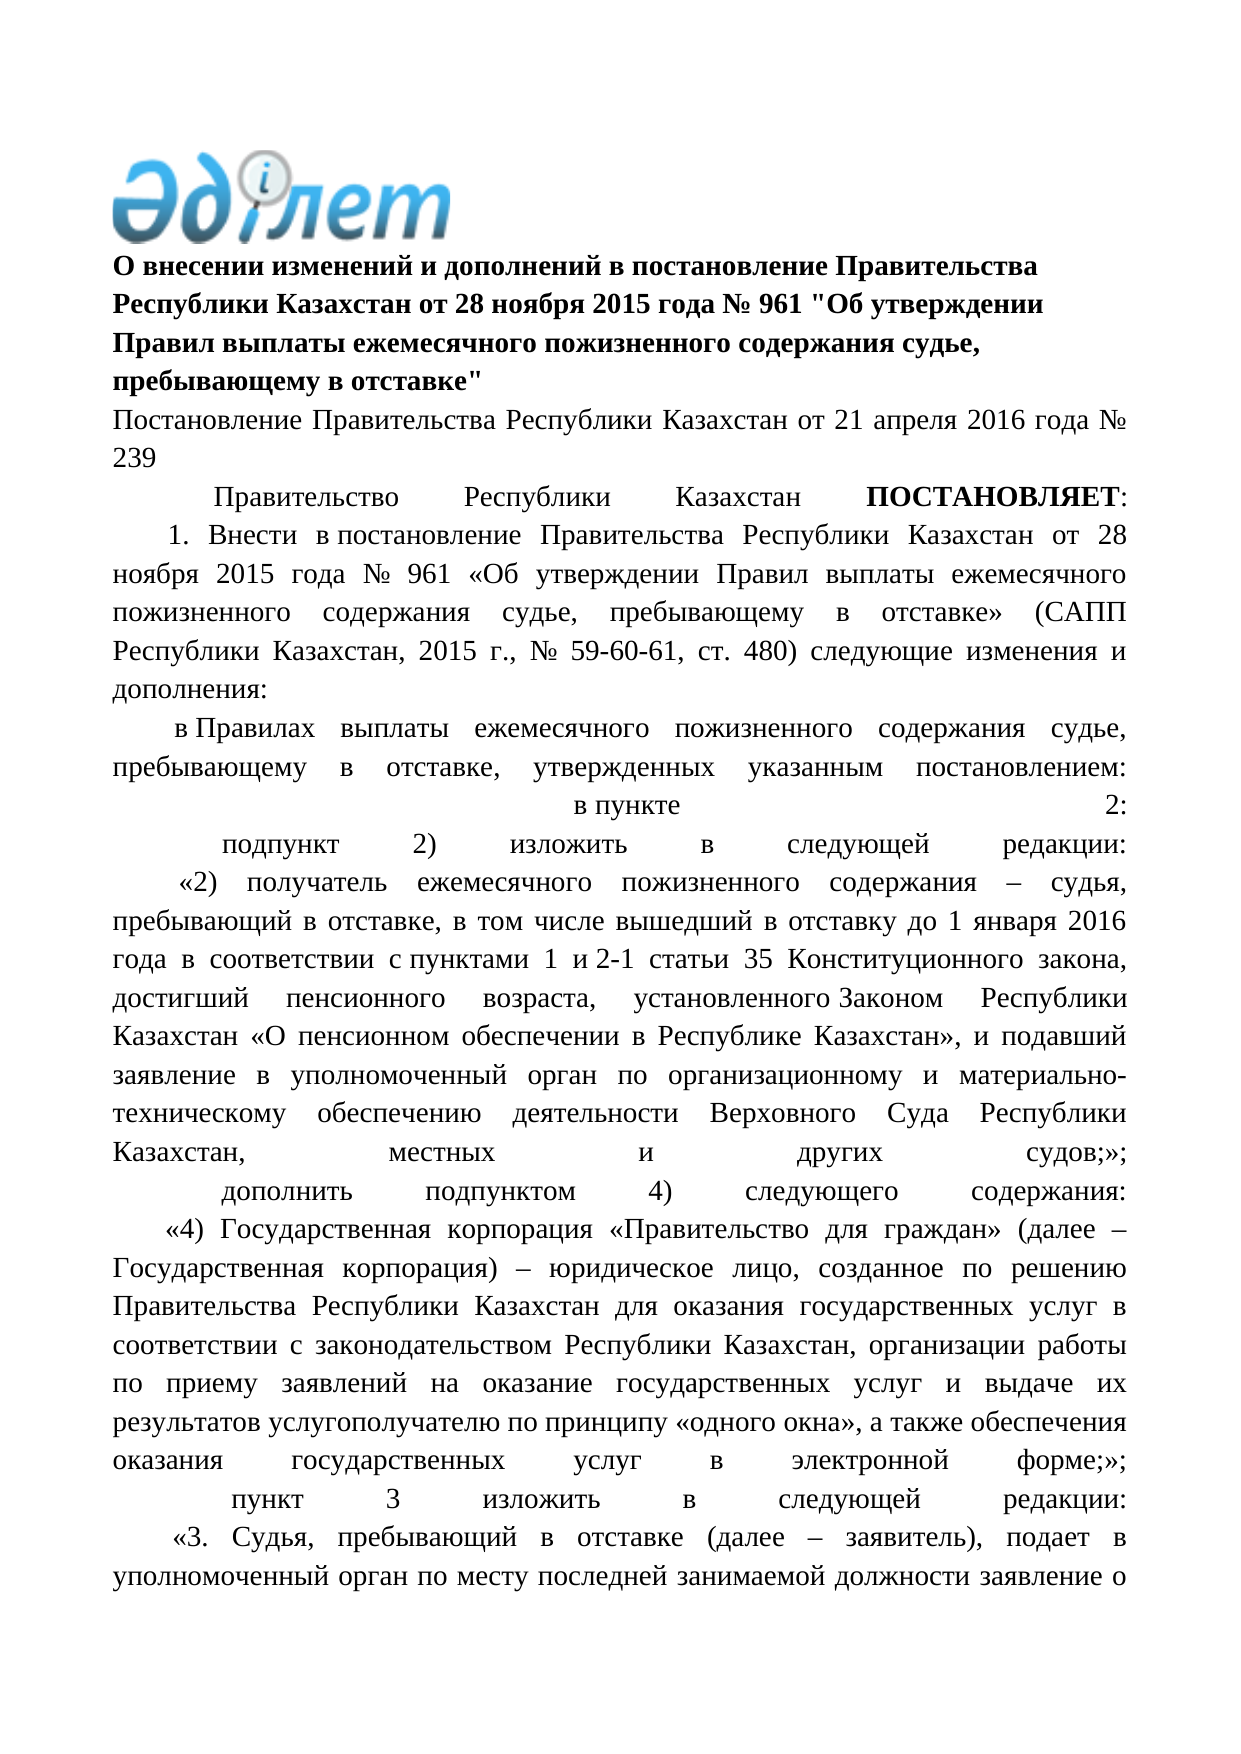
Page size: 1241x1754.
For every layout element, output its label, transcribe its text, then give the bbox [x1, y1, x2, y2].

text Постановление Правительства Республики Казахстан от 21 апреля 2016 года № 239 [112, 402, 1128, 474]
picture [112, 150, 451, 244]
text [112, 479, 1128, 1592]
text О внесении изменений и дополнений в постановление Правительства Республики Казахстан от 28 ноября 2015 года № 961 "Об утверждении Правил выплаты ежемесячного пожизненного содержания судье, пребывающему в отставке" [112, 248, 1128, 397]
